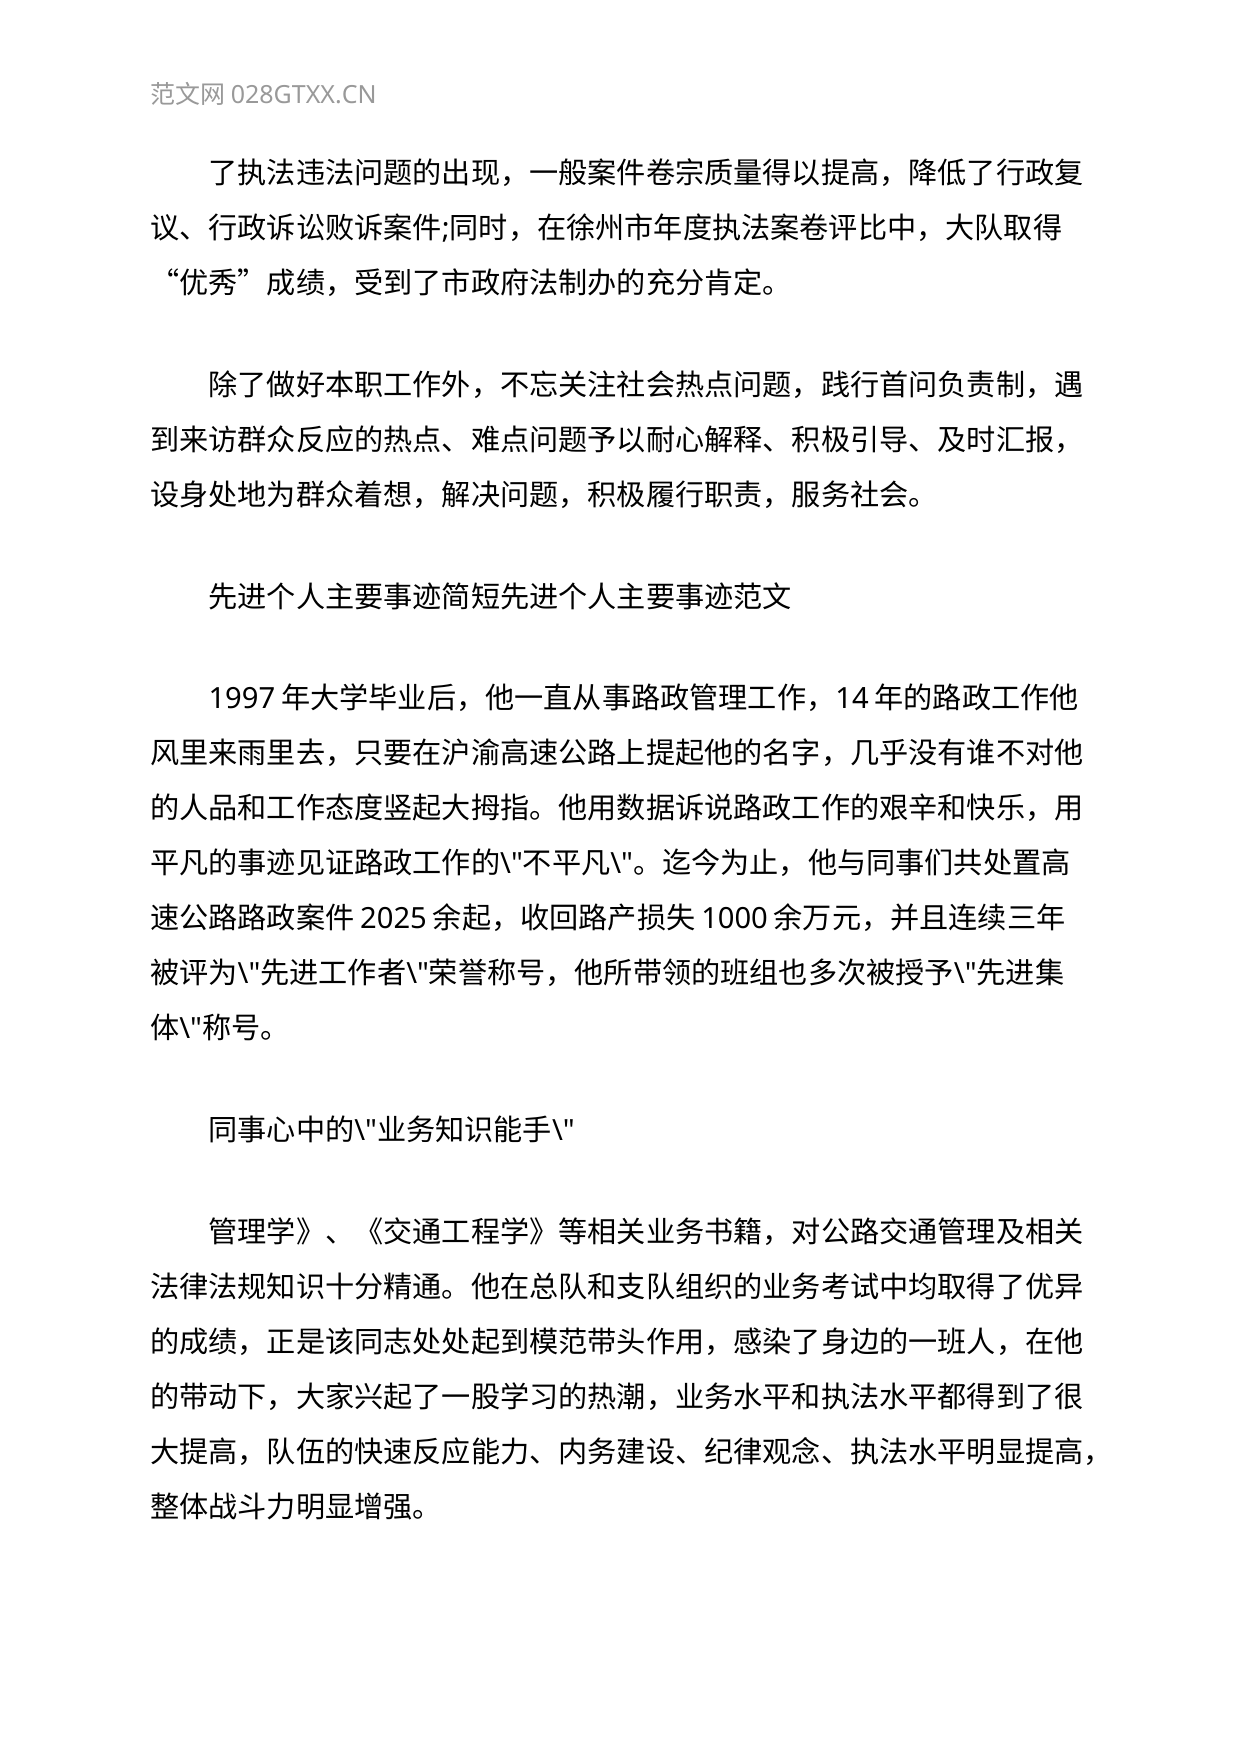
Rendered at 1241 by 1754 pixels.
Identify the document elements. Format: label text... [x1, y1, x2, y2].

text 1997年大学毕业后，他一直从事路政管理工作，14年的路政工作他风里来雨里去，只要在沪渝高速公路上提起他的名字，几乎没有谁不对他的人品和工作态度竖起大拇指。他用数据诉说路政工作的艰辛和快乐，用平凡的事迹见证路政工作的\"不平凡\"。迄今为止，他与同事们共处置高速公路路政案件2025余起，收回路产损失1000余万元，并且连续三年被评为\"先进工作者\"荣誉称号，他所带领的班组也多次被授予\"先进集体\"称号。 [150, 675, 1090, 1047]
text 同事心中的\"业务知识能手\" [150, 1107, 1090, 1149]
text 管理学》、《交通工程学》等相关业务书籍，对公路交通管理及相关法律法规知识十分精通。他在总队和支队组织的业务考试中均取得了优异的成绩，正是该同志处处起到模范带头作用，感染了身边的一班人，在他的带动下，大家兴起了一股学习的热潮，业务水平和执法水平都得到了很大提高，队伍的快速反应能力、内务建设、纪律观念、执法水平明显提高，整体战斗力明显增强。 [150, 1209, 1090, 1526]
text 先进个人主要事迹简短先进个人主要事迹范文 [150, 573, 1090, 616]
text 除了做好本职工作外，不忘关注社会热点问题，践行首问负责制，遇到来访群众反应的热点、难点问题予以耐心解释、积极引导、及时汇报，设身处地为群众着想，解决问题，积极履行职责，服务社会。 [150, 362, 1090, 514]
text 了执法违法问题的出现，一般案件卷宗质量得以提高，降低了行政复议、行政诉讼败诉案件;同时，在徐州市年度执法案卷评比中，大队取得“优秀”成绩，受到了市政府法制办的充分肯定。 [150, 150, 1090, 302]
